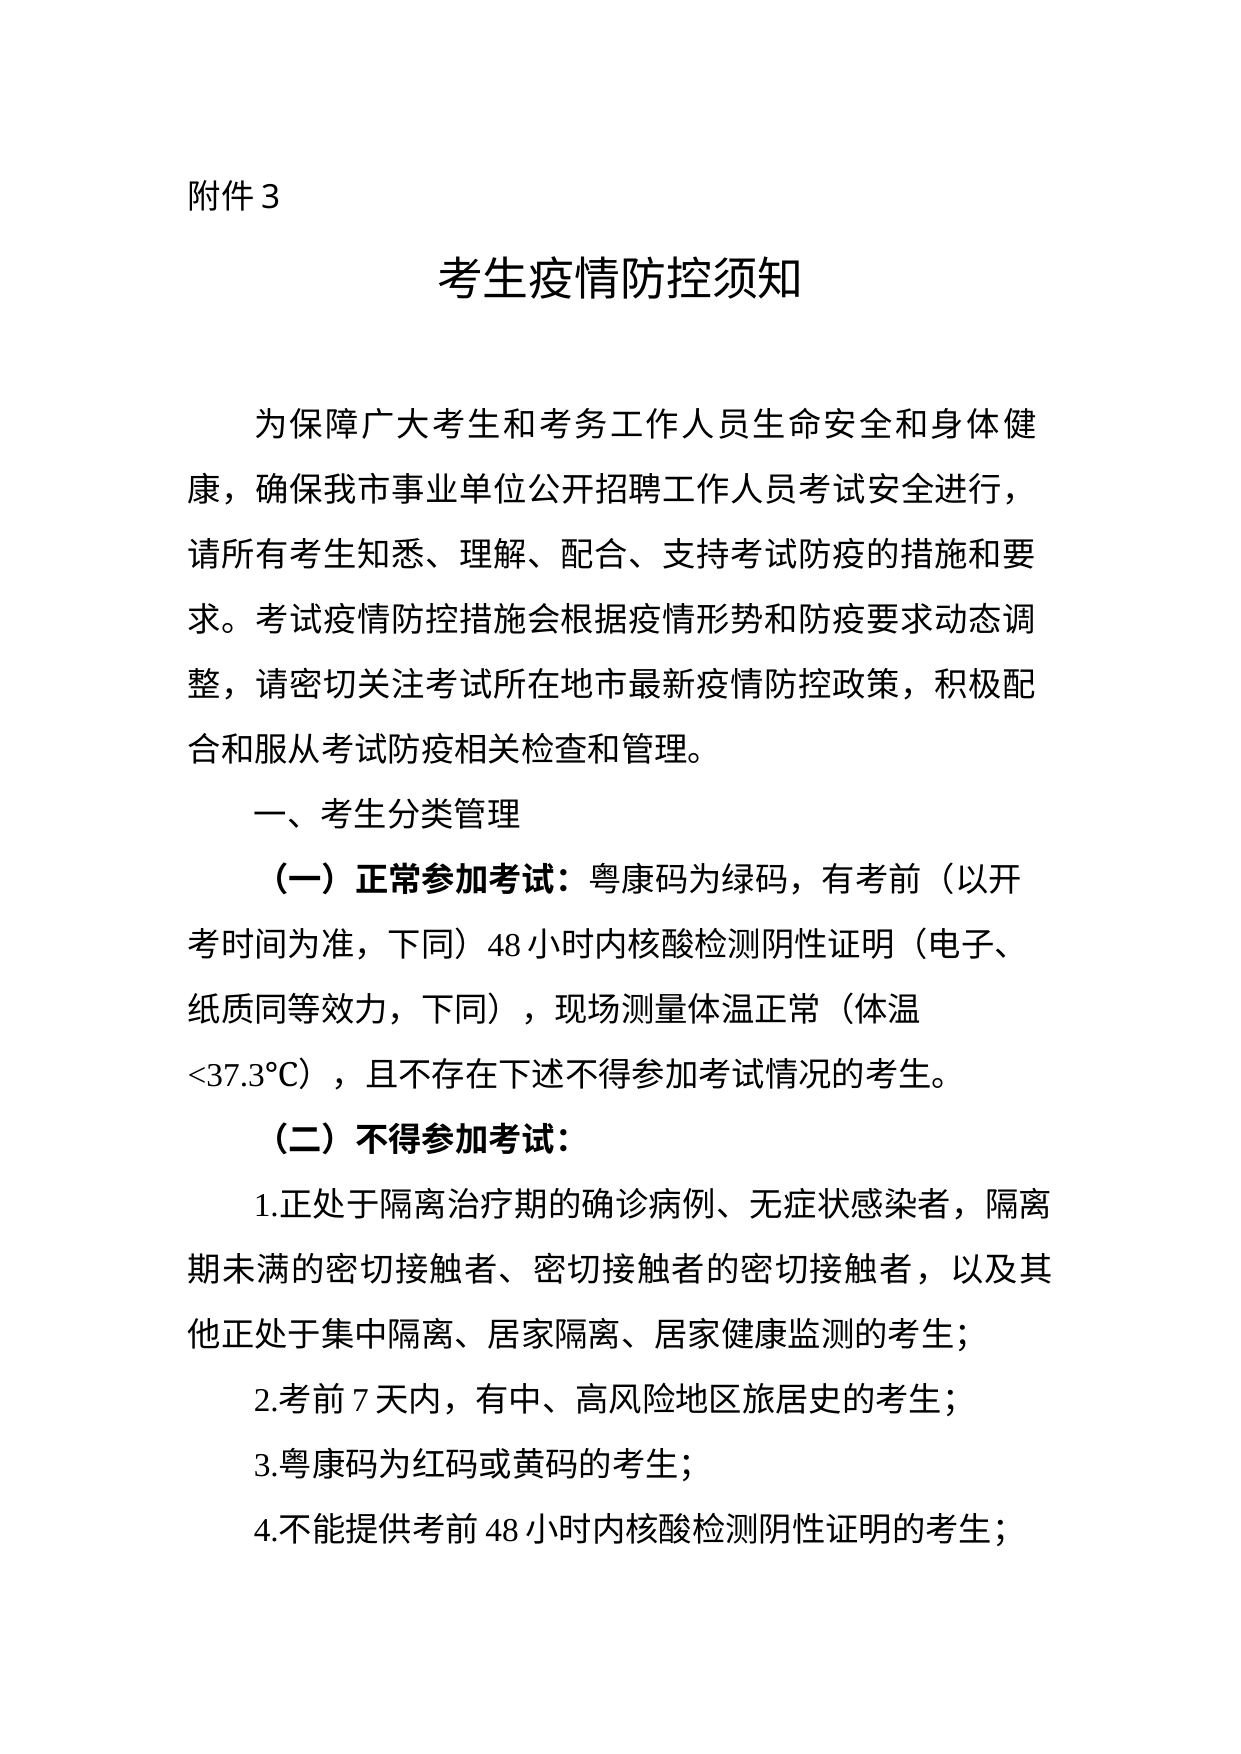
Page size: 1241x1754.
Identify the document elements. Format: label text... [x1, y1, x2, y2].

text 1.正处于隔离治疗期的确诊病例、无症状感染者，隔离期未满的密切接触者、密切接触者的密切接触者，以及其他正处于集中隔离、居家隔离、居家健康监测的考生； [187, 1169, 1053, 1364]
text （二）不得参加考试： [187, 1104, 1053, 1169]
text 考生疫情防控须知 [187, 227, 1053, 324]
text 3.粤康码为红码或黄码的考生； [187, 1429, 1053, 1494]
text 一、考生分类管理 [187, 779, 1053, 844]
text 2.考前7天内，有中、高风险地区旅居史的考生； [187, 1364, 1053, 1429]
text 附件3 [187, 162, 1053, 227]
text 为保障广大考生和考务工作人员生命安全和身体健康，确保我市事业单位公开招聘工作人员考试安全进行，请所有考生知悉、理解、配合、支持考试防疫的措施和要求。考试疫情防控措施会根据疫情形势和防疫要求动态调整，请密切关注考试所在地市最新疫情防控政策，积极配合和服从考试防疫相关检查和管理。 [187, 389, 1036, 779]
text 4.不能提供考前48小时内核酸检测阴性证明的考生； [187, 1494, 1053, 1559]
text （一）正常参加考试：粤康码为绿码，有考前（以开考时间为准，下同）48小时内核酸检测阴性证明（电子、纸质同等效力，下同），现场测量体温正常（体温<37.3℃），且不存在下述不得参加考试情况的考生。 [187, 844, 1053, 1104]
